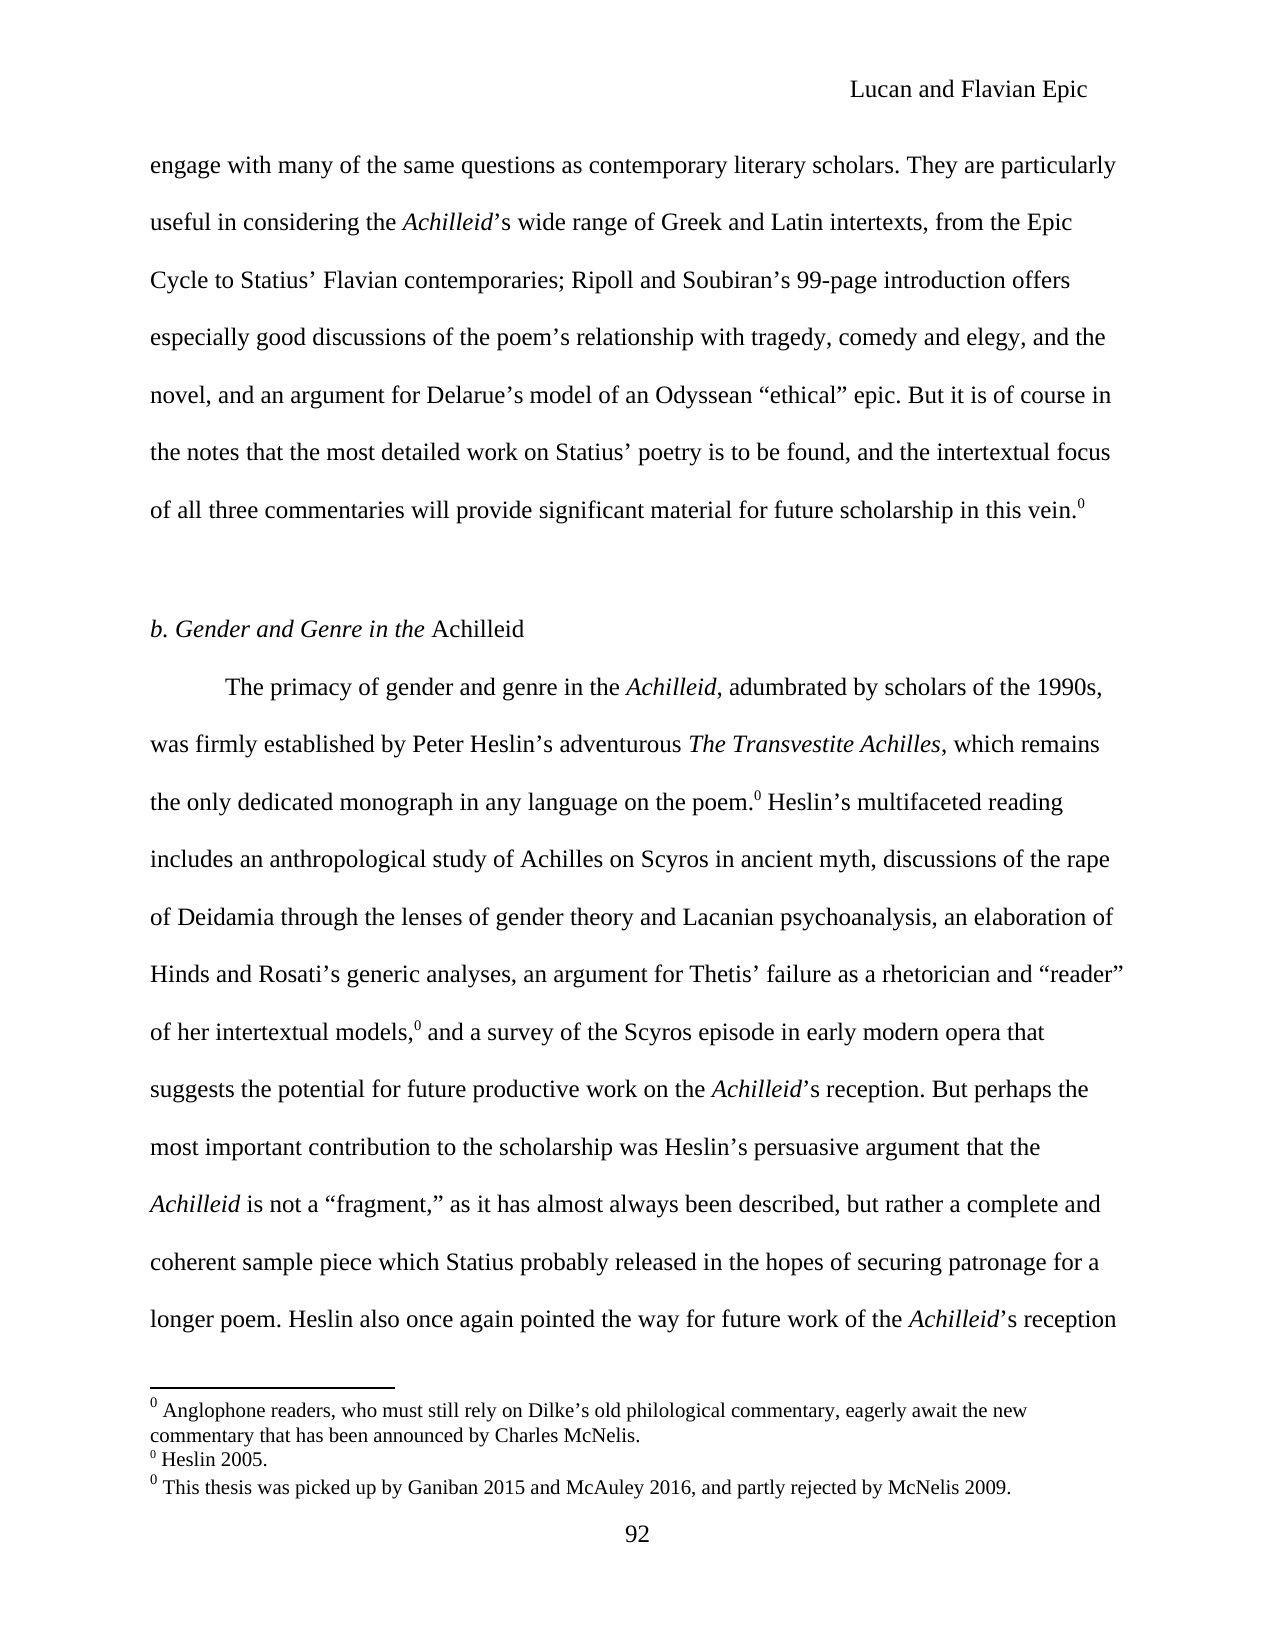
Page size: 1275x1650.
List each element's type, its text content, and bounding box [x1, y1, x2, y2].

subtitle b. Gender and Genre in the Achilleid [150, 614, 1125, 643]
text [150, 672, 1125, 1333]
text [150, 150, 1125, 524]
